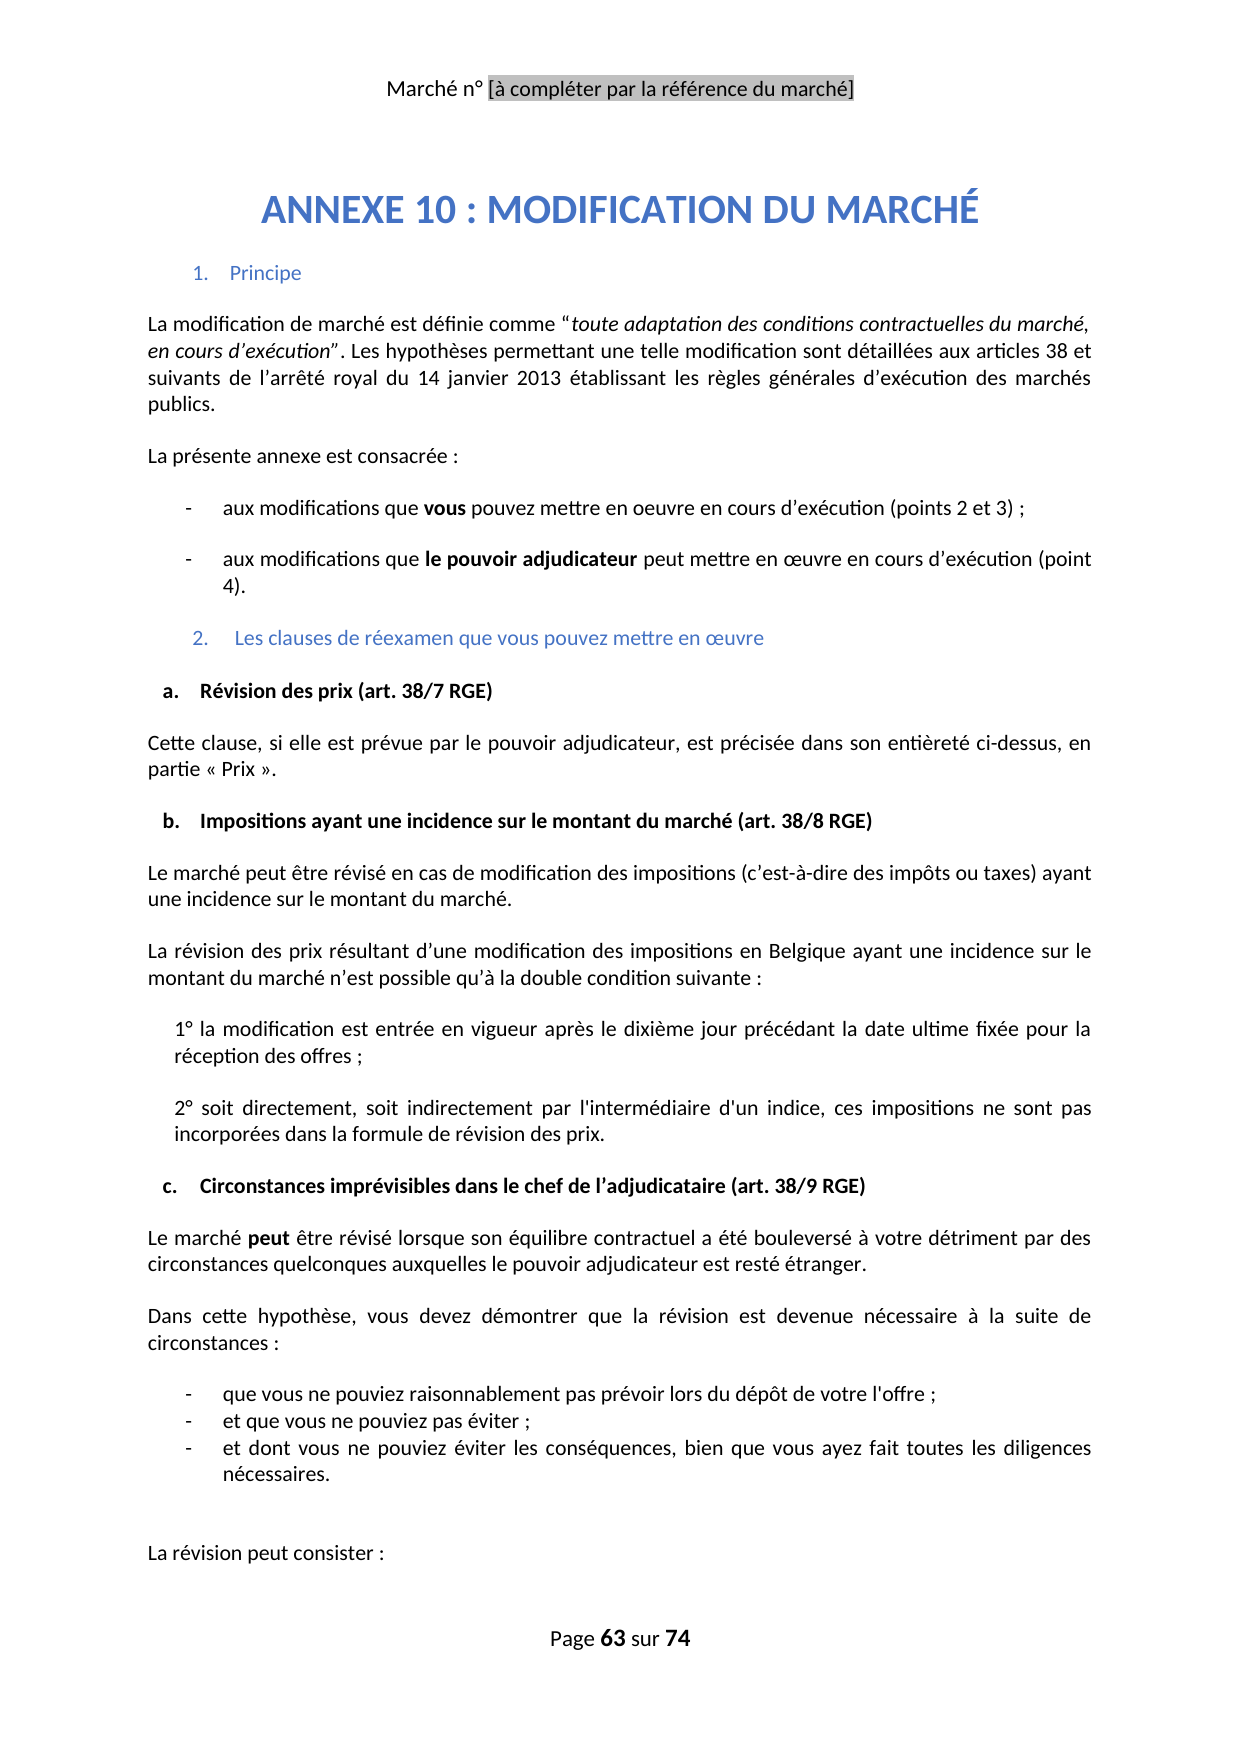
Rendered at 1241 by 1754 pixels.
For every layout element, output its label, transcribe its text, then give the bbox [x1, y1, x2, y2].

text Dans cette hypothèse, vous devez démontrer que la révision est devenue nécessaire à la suite de circonstances : [148, 1302, 1093, 1355]
list aux modifications que le pouvoir adjudicateur peut mettre en œuvre en cours d’exécution (point 4). [185, 545, 1093, 599]
text La révision des prix résultant d’une modification des impositions en Belgique ayant une incidence sur le montant du marché n’est possible qu’à la double condition suivante : [148, 937, 1093, 990]
text 2° soit directement, soit indirectement par l'intermédiaire d'un indice, ces impositions ne sont pas incorporées dans la formule de révision des prix. [174, 1094, 1093, 1147]
text La révision peut consister : [148, 1539, 1093, 1565]
list Révision des prix (art. 38/7 RGE) [162, 677, 1093, 704]
text 1° la modification est entrée en vigueur après le dixième jour précédant la date ultime fixée pour la réception des offres ; [174, 1015, 1093, 1069]
text La modification de marché est définie comme “toute adaptation des conditions contractuelles du marché, en cours d’exécution”. Les hypothèses permettant une telle modification sont détaillées aux articles 38 et suivants de l’arrêté royal du 14 janvier 2013 établissant les règles générales d’exécution des marchés publics. [148, 310, 1093, 417]
list Les clauses de réexamen que vous pouvez mettre en œuvre [192, 624, 1093, 650]
list et dont vous ne pouviez éviter les conséquences, bien que vous ayez fait toutes les diligences nécessaires. [185, 1434, 1093, 1487]
list Impositions ayant une incidence sur le montant du marché (art. 38/8 RGE) [162, 807, 1093, 834]
text La présente annexe est consacrée : [148, 442, 1093, 469]
subtitle ANNEXE 10 : MODIFICATION DU MARCHÉ [148, 183, 1093, 234]
text Cette clause, si elle est prévue par le pouvoir adjudicateur, est précisée dans son entièreté ci-dessus, en partie « Prix ». [148, 729, 1093, 782]
list aux modifications que vous pouvez mettre en oeuvre en cours d’exécution (points 2 et 3) ; [185, 494, 1093, 520]
text Le marché peut être révisé lorsque son équilibre contractuel a été bouleversé à votre détriment par des circonstances quelconques auxquelles le pouvoir adjudicateur est resté étranger. [148, 1224, 1093, 1277]
list et que vous ne pouviez pas éviter ; [185, 1407, 1093, 1434]
text Le marché peut être révisé en cas de modification des impositions (c’est-à-dire des impôts ou taxes) ayant une incidence sur le montant du marché. [148, 859, 1093, 912]
list Principe [192, 259, 1093, 285]
list que vous ne pouviez raisonnablement pas prévoir lors du dépôt de votre l'offre ; [185, 1380, 1093, 1407]
list Circonstances imprévisibles dans le chef de l’adjudicataire (art. 38/9 RGE) [162, 1172, 1093, 1199]
